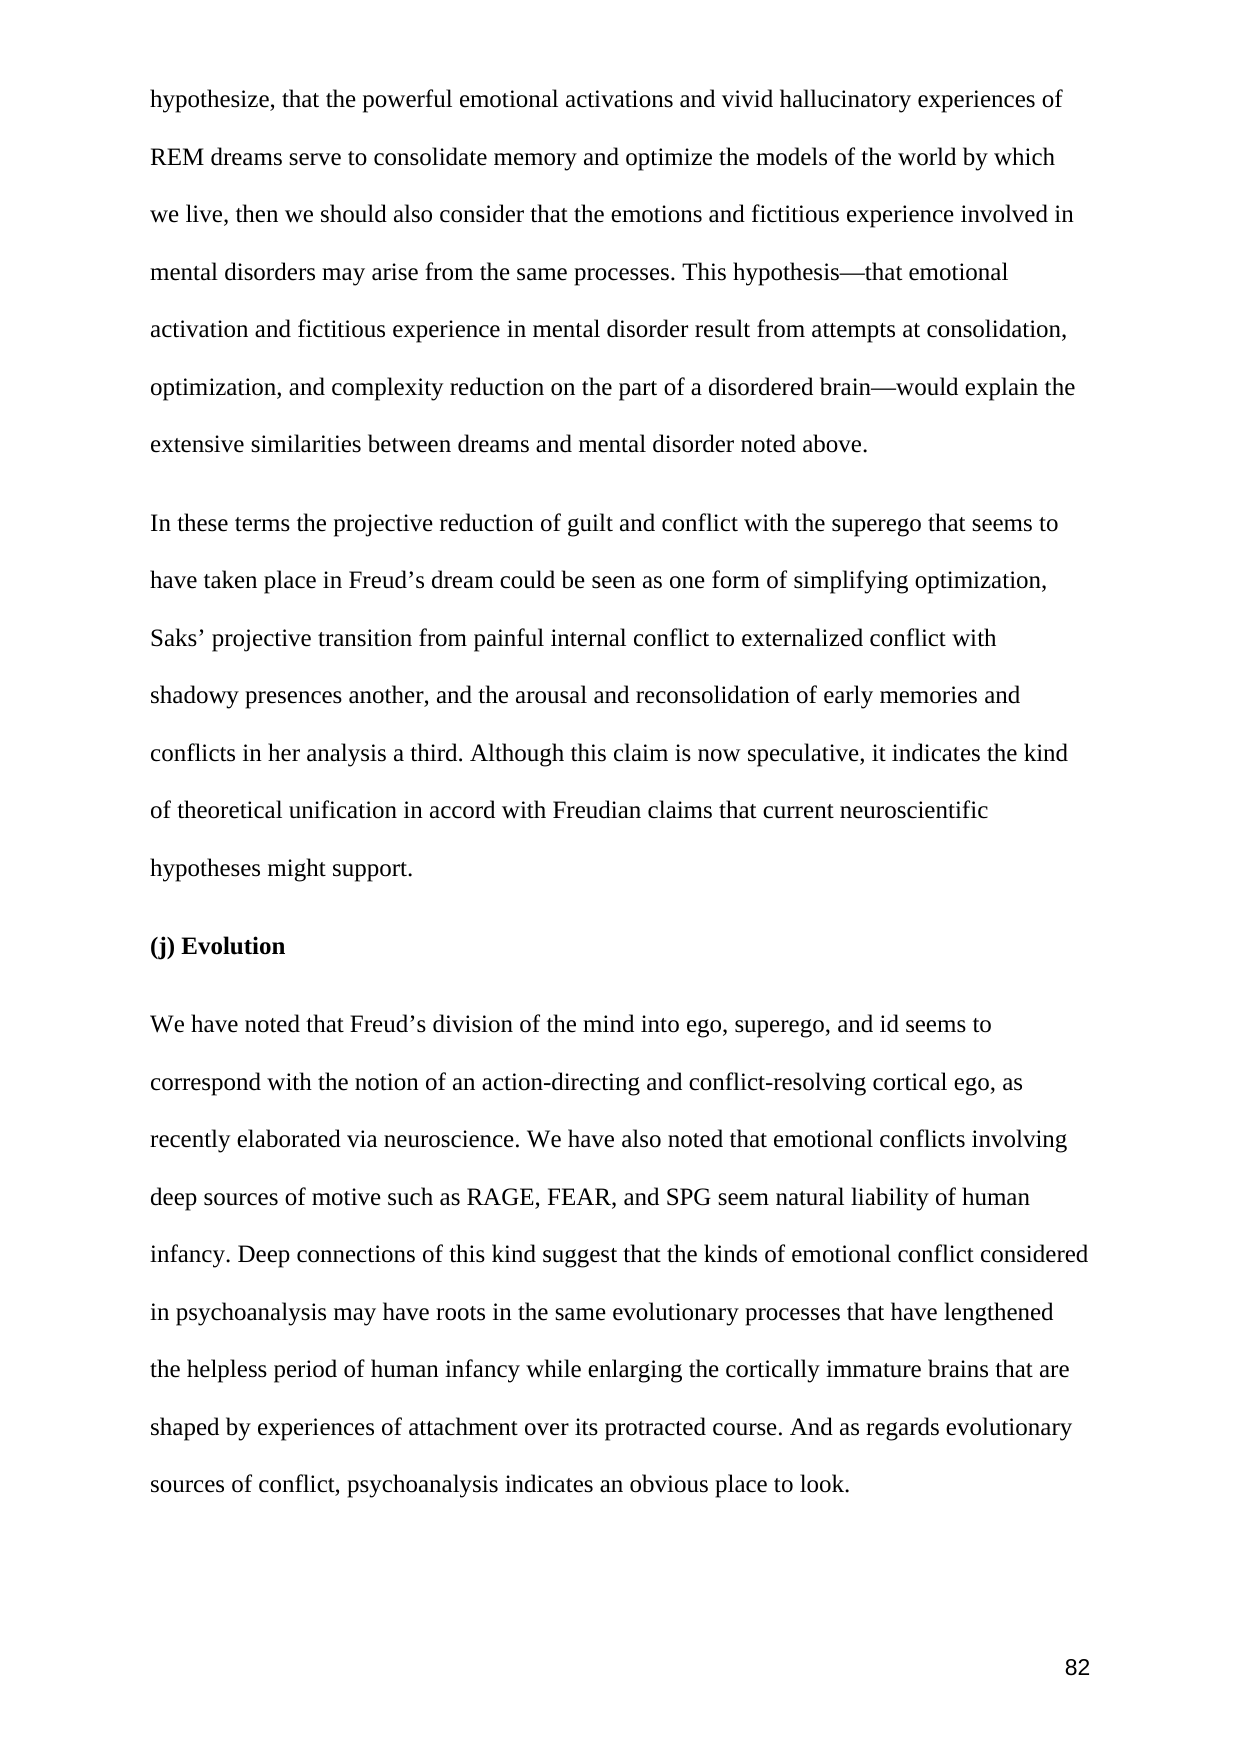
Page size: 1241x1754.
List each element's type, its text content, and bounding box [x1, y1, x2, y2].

text In these terms the projective reduction of guilt and conflict with the superego that seems to have taken place in Freud’s dream could be seen as one form of simplifying optimization, Saks’ projective transition from painful internal conflict to externalized conflict with shadowy presences another, and the arousal and reconsolidation of early memories and conflicts in her analysis a third. Although this claim is now speculative, it indicates the kind of theoretical unification in accord with Freudian claims that current neuroscientific hypotheses might support. [150, 508, 1090, 881]
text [150, 84, 1090, 458]
text We have noted that Freud’s division of the mind into ego, superego, and id seems to correspond with the notion of an action-directing and conflict-resolving cortical ego, as recently elaborated via neuroscience. We have also noted that emotional conflicts involving deep sources of motive such as RAGE, FEAR, and SPG seem natural liability of human infancy. Deep connections of this kind suggest that the kinds of emotional conflict considered in psychoanalysis may have roots in the same evolutionary processes that have lengthened the helpless period of human infancy while enlarging the cortically immature brains that are shaped by experiences of attachment over its protracted course. And as regards evolutionary sources of conflict, psychoanalysis indicates an obvious place to look. [150, 1009, 1090, 1498]
text (j) Evolution [150, 931, 1090, 960]
